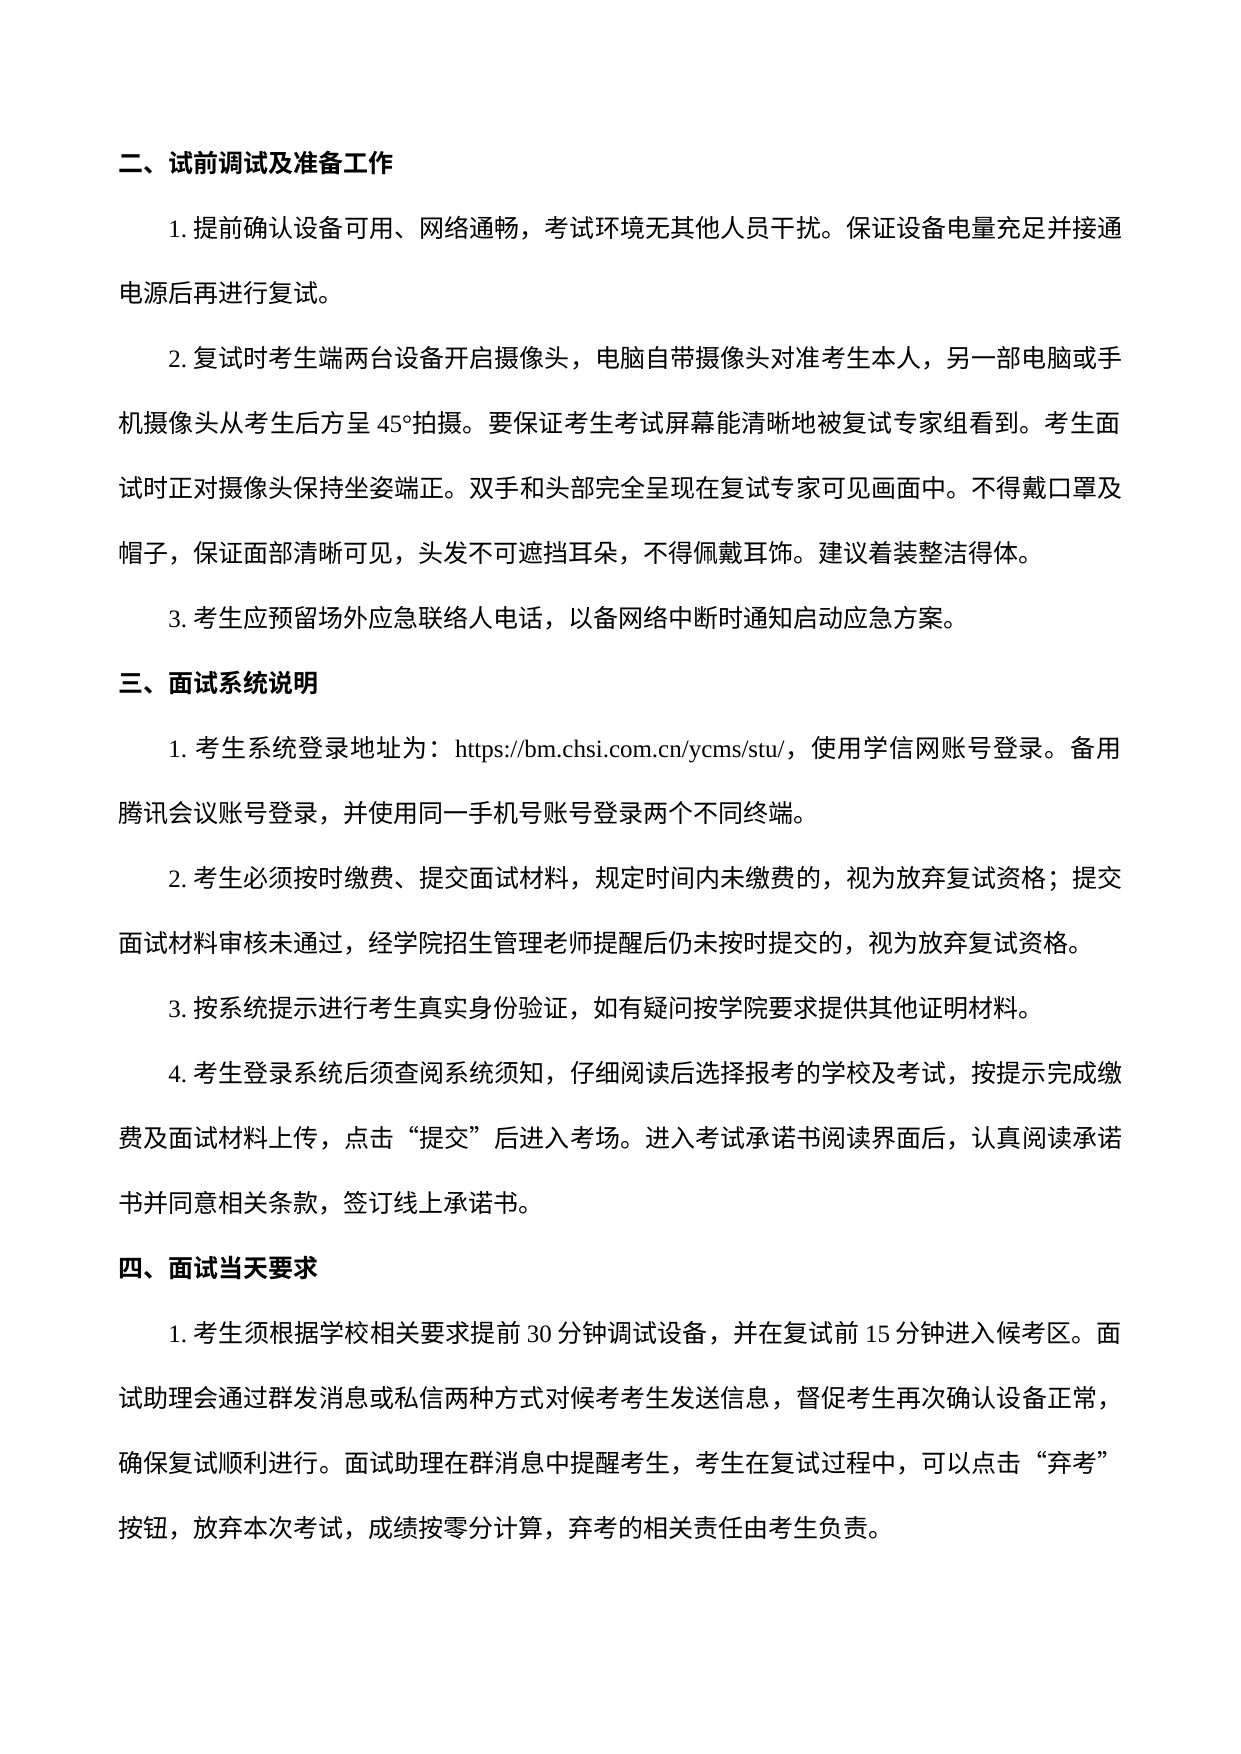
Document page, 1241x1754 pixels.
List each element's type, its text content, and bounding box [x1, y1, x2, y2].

text 1. 提前确认设备可用、网络通畅，考试环境无其他人员干扰。保证设备电量充足并接通电源后再进行复试。 [118, 194, 1122, 324]
text 4. 考生登录系统后须查阅系统须知，仔细阅读后选择报考的学校及考试，按提示完成缴费及面试材料上传，点击“提交”后进入考场。进入考试承诺书阅读界面后，认真阅读承诺书并同意相关条款，签订线上承诺书。 [118, 1039, 1122, 1234]
text 四、面试当天要求 [118, 1234, 1122, 1299]
text 2. 复试时考生端两台设备开启摄像头，电脑自带摄像头对准考生本人，另一部电脑或手机摄像头从考生后方呈45°拍摄。要保证考生考试屏幕能清晰地被复试专家组看到。考生面试时正对摄像头保持坐姿端正。双手和头部完全呈现在复试专家可见画面中。不得戴口罩及帽子，保证面部清晰可见，头发不可遮挡耳朵，不得佩戴耳饰。建议着装整洁得体。 [118, 324, 1122, 584]
text 2. 考生必须按时缴费、提交面试材料，规定时间内未缴费的，视为放弃复试资格；提交面试材料审核未通过，经学院招生管理老师提醒后仍未按时提交的，视为放弃复试资格。 [118, 844, 1122, 974]
text 3. 考生应预留场外应急联络人电话，以备网络中断时通知启动应急方案。 [118, 584, 1122, 649]
text 二、试前调试及准备工作 [118, 129, 1122, 194]
text 三、面试系统说明 [118, 649, 1122, 714]
text 3. 按系统提示进行考生真实身份验证，如有疑问按学院要求提供其他证明材料。 [118, 974, 1122, 1039]
text 1. 考生须根据学校相关要求提前30分钟调试设备，并在复试前15分钟进入候考区。面试助理会通过群发消息或私信两种方式对候考考生发送信息，督促考生再次确认设备正常，确保复试顺利进行。面试助理在群消息中提醒考生，考生在复试过程中，可以点击“弃考”按钮，放弃本次考试，成绩按零分计算，弃考的相关责任由考生负责。 [118, 1299, 1122, 1559]
text 1. 考生系统登录地址为：https://bm.chsi.com.cn/ycms/stu/，使用学信网账号登录。备用腾讯会议账号登录，并使用同一手机号账号登录两个不同终端。 [118, 714, 1122, 844]
